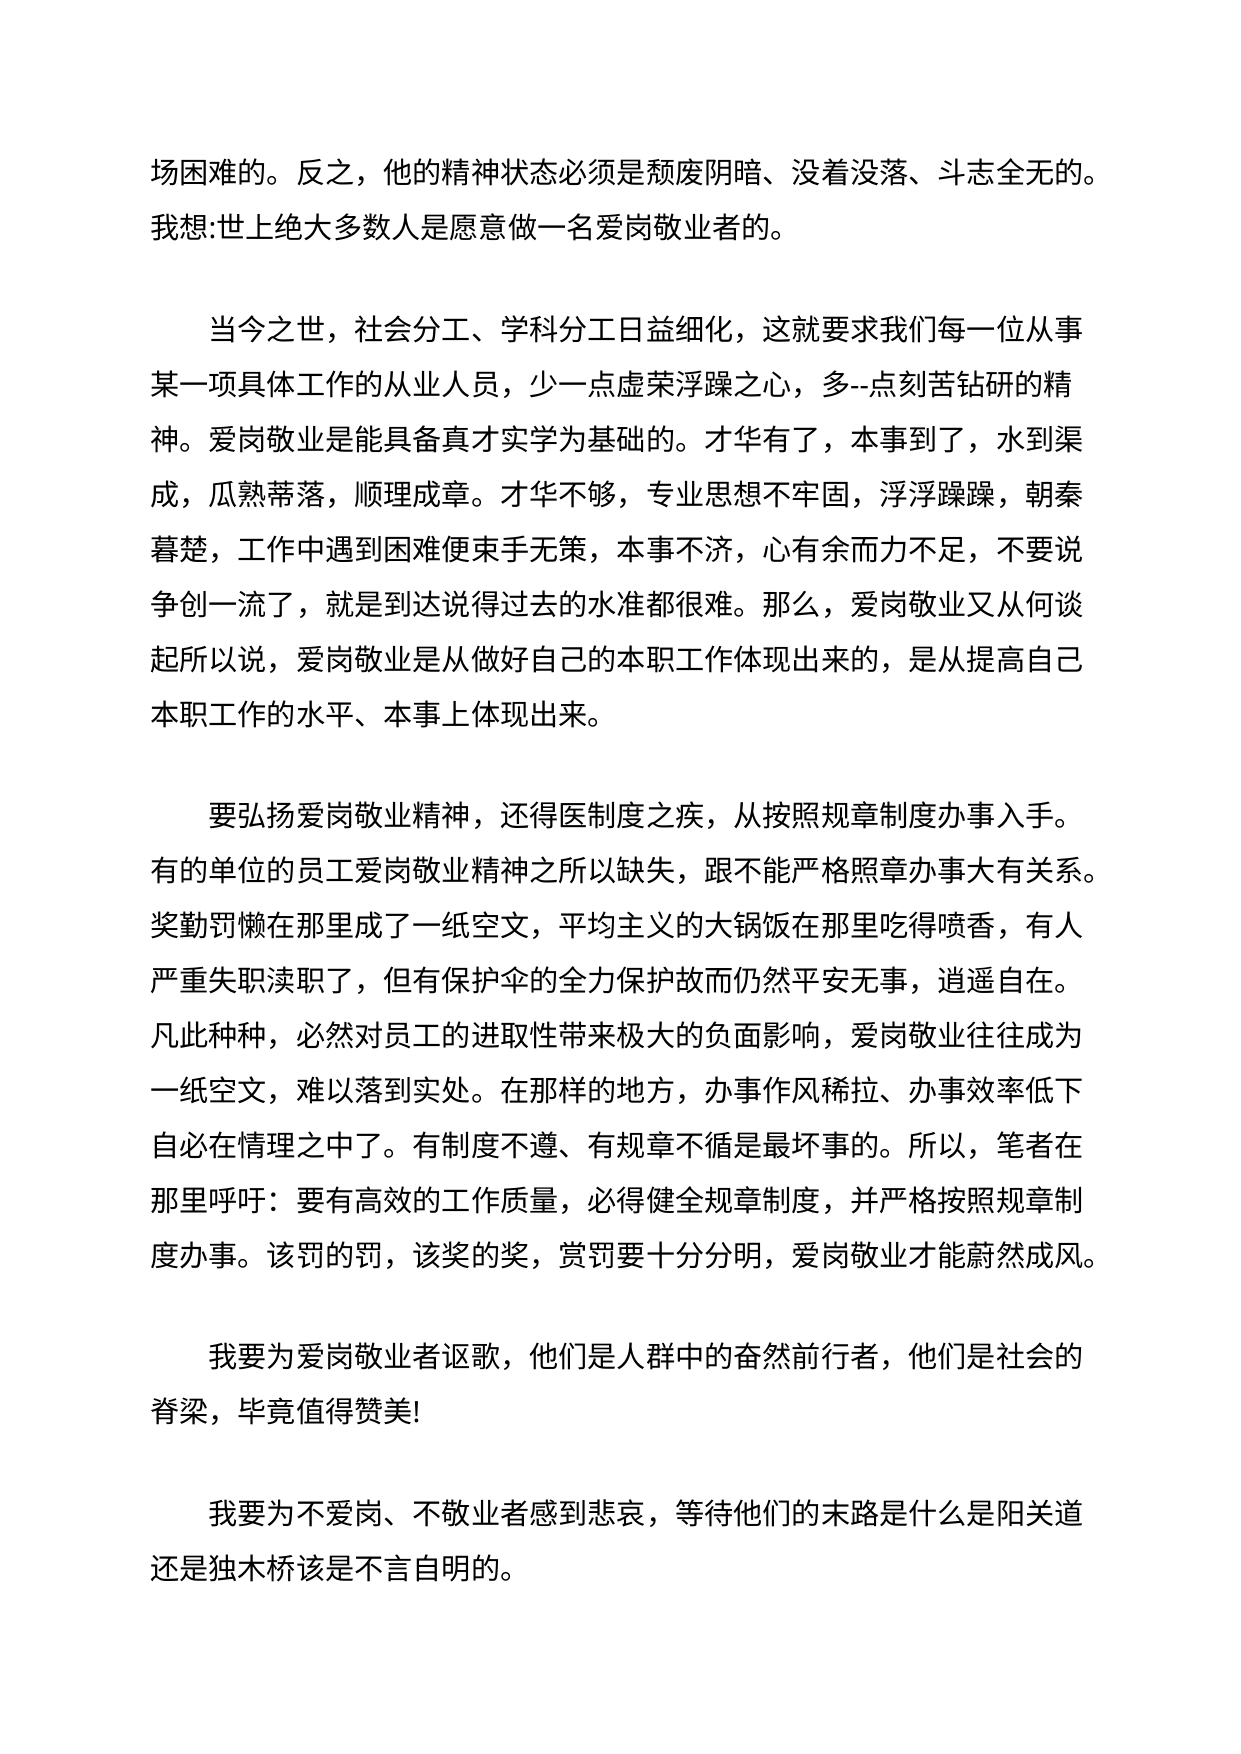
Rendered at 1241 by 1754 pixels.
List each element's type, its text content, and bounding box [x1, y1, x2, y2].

text 我要为爱岗敬业者讴歌，他们是人群中的奋然前行者，他们是社会的脊梁，毕竟值得赞美! [150, 1334, 1090, 1431]
text 要弘扬爱岗敬业精神，还得医制度之疾，从按照规章制度办事入手。有的单位的员工爱岗敬业精神之所以缺失，跟不能严格照章办事大有关系。奖勤罚懒在那里成了一纸空文，平均主义的大锅饭在那里吃得喷香，有人严重失职渎职了，但有保护伞的全力保护故而仍然平安无事，逍遥自在。凡此种种，必然对员工的进取性带来极大的负面影响，爱岗敬业往往成为一纸空文，难以落到实处。在那样的地方，办事作风稀拉、办事效率低下自必在情理之中了。有制度不遵、有规章不循是最坏事的。所以，笔者在那里呼吁：要有高效的工作质量，必得健全规章制度，并严格按照规章制度办事。该罚的罚，该奖的奖，赏罚要十分分明，爱岗敬业才能蔚然成风。 [150, 793, 1090, 1274]
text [150, 150, 1090, 247]
text 当今之世，社会分工、学科分工日益细化，这就要求我们每一位从事某一项具体工作的从业人员，少一点虚荣浮躁之心，多--点刻苦钻研的精神。爱岗敬业是能具备真才实学为基础的。才华有了，本事到了，水到渠成，瓜熟蒂落，顺理成章。才华不够，专业思想不牢固，浮浮躁躁，朝秦暮楚，工作中遇到困难便束手无策，本事不济，心有余而力不足，不要说争创一流了，就是到达说得过去的水准都很难。那么，爱岗敬业又从何谈起所以说，爱岗敬业是从做好自己的本职工作体现出来的，是从提高自己本职工作的水平、本事上体现出来。 [150, 307, 1090, 733]
text 我要为不爱岗、不敬业者感到悲哀，等待他们的末路是什么是阳关道还是独木桥该是不言自明的。 [150, 1491, 1090, 1588]
